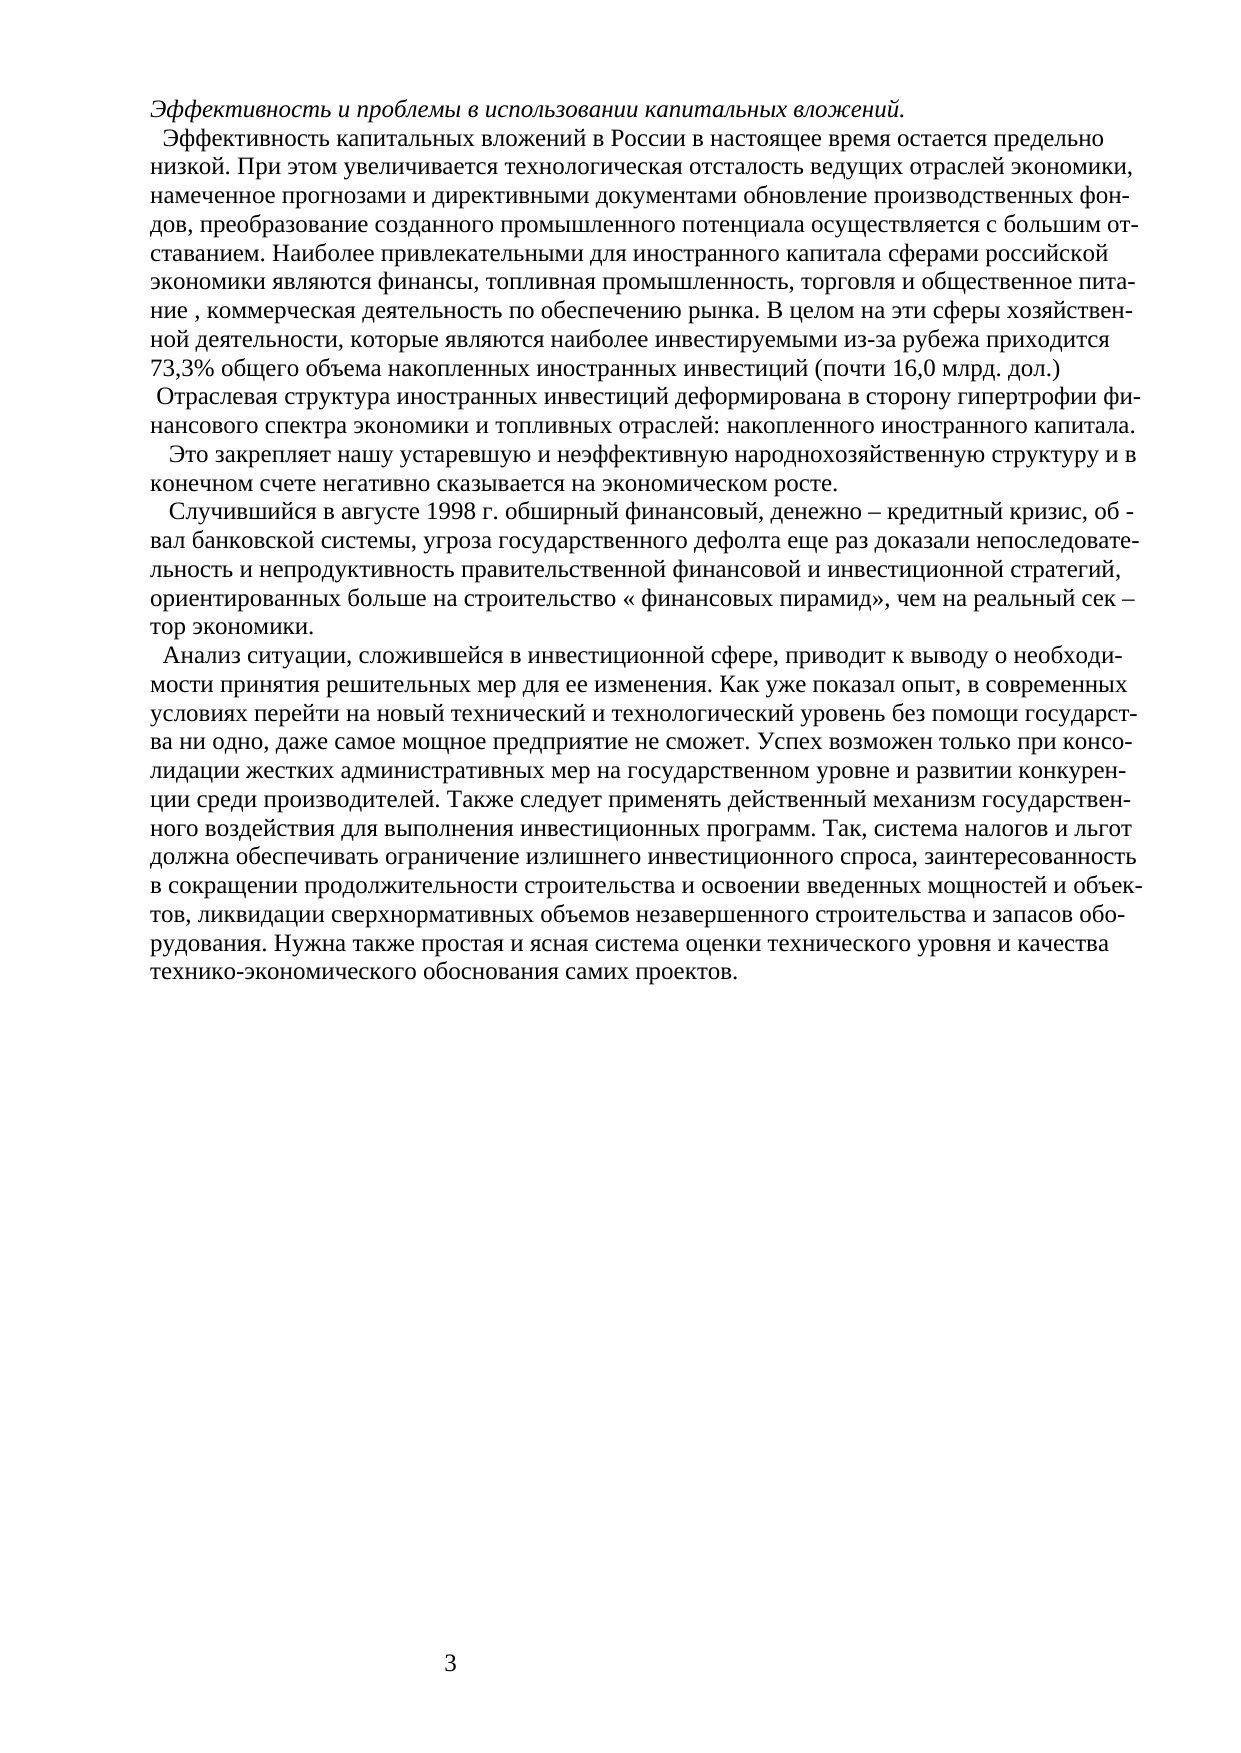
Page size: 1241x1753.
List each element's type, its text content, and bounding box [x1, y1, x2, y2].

text дов, преобразование созданного промышленного потенциала осуществляется с большим от- [150, 209, 1144, 238]
text Эффективность и проблемы в использовании капитальных вложений. [150, 94, 1144, 123]
text ние , коммерческая деятельность по обеспечению рынка. В целом на эти сферы хозяйствен- ной деятельности, которые являются наиболее инвестируемыми из-за рубежа приходится 73,3% общего объема накопленных иностранных инвестиций (почти 16,0 млрд. дол.) [150, 295, 1144, 381]
text ориентированных больше на строительство « финансовых пирамид», чем на реальный сек –тор экономики. [150, 583, 1144, 640]
text Случившийся в августе 1998 г. обширный финансовый, денежно – кредитный кризис, об -вал банковской системы, угроза государственного дефолта еще раз доказали непоследовате- льность и непродуктивность правительственной финансовой и инвестиционной стратегий, [150, 496, 1144, 583]
text Это закрепляет нашу устаревшую и неэффективную народнохозяйственную структуру и в конечном счете негативно сказывается на экономическом росте. [150, 439, 1144, 496]
text Отраслевая структура иностранных инвестиций деформирована в сторону гипертрофии фи- [150, 381, 1144, 410]
text ставанием. Наиболее привлекательными для иностранного капитала сферами российской экономики являются финансы, топливная промышленность, торговля и общественное пита- [150, 238, 1144, 295]
text нансового спектра экономики и топливных отраслей: накопленного иностранного капитала. [150, 410, 1144, 439]
text Анализ ситуации, сложившейся в инвестиционной сфере, приводит к выводу о необходи-мости принятия решительных мер для ее изменения. Как уже показал опыт, в современных условиях перейти на новый технический и технологический уровень без помощи государст- ва ни одно, даже самое мощное предприятие не сможет. Успех возможен только при консо-лидации жестких административных мер на государственном уровне и развитии конкурен-ции среди производителей. Также следует применять действенный механизм государствен- ного воздействия для выполнения инвестиционных программ. Так, система налогов и льгот должна обеспечивать ограничение излишнего инвестиционного спроса, заинтересованность в сокращении продолжительности строительства и освоении введенных мощностей и объек- тов, ликвидации сверхнормативных объемов незавершенного строительства и запасов обо-рудования. Нужна также простая и ясная система оценки технического уровня и качества технико-экономического обоснования самих проектов. [150, 640, 1144, 985]
text Эффективность капитальных вложений в России в настоящее время остается предельно низкой. При этом увеличивается технологическая отсталость ведущих отраслей экономики, намеченное прогнозами и директивными документами обновление производственных фон- [150, 123, 1144, 209]
